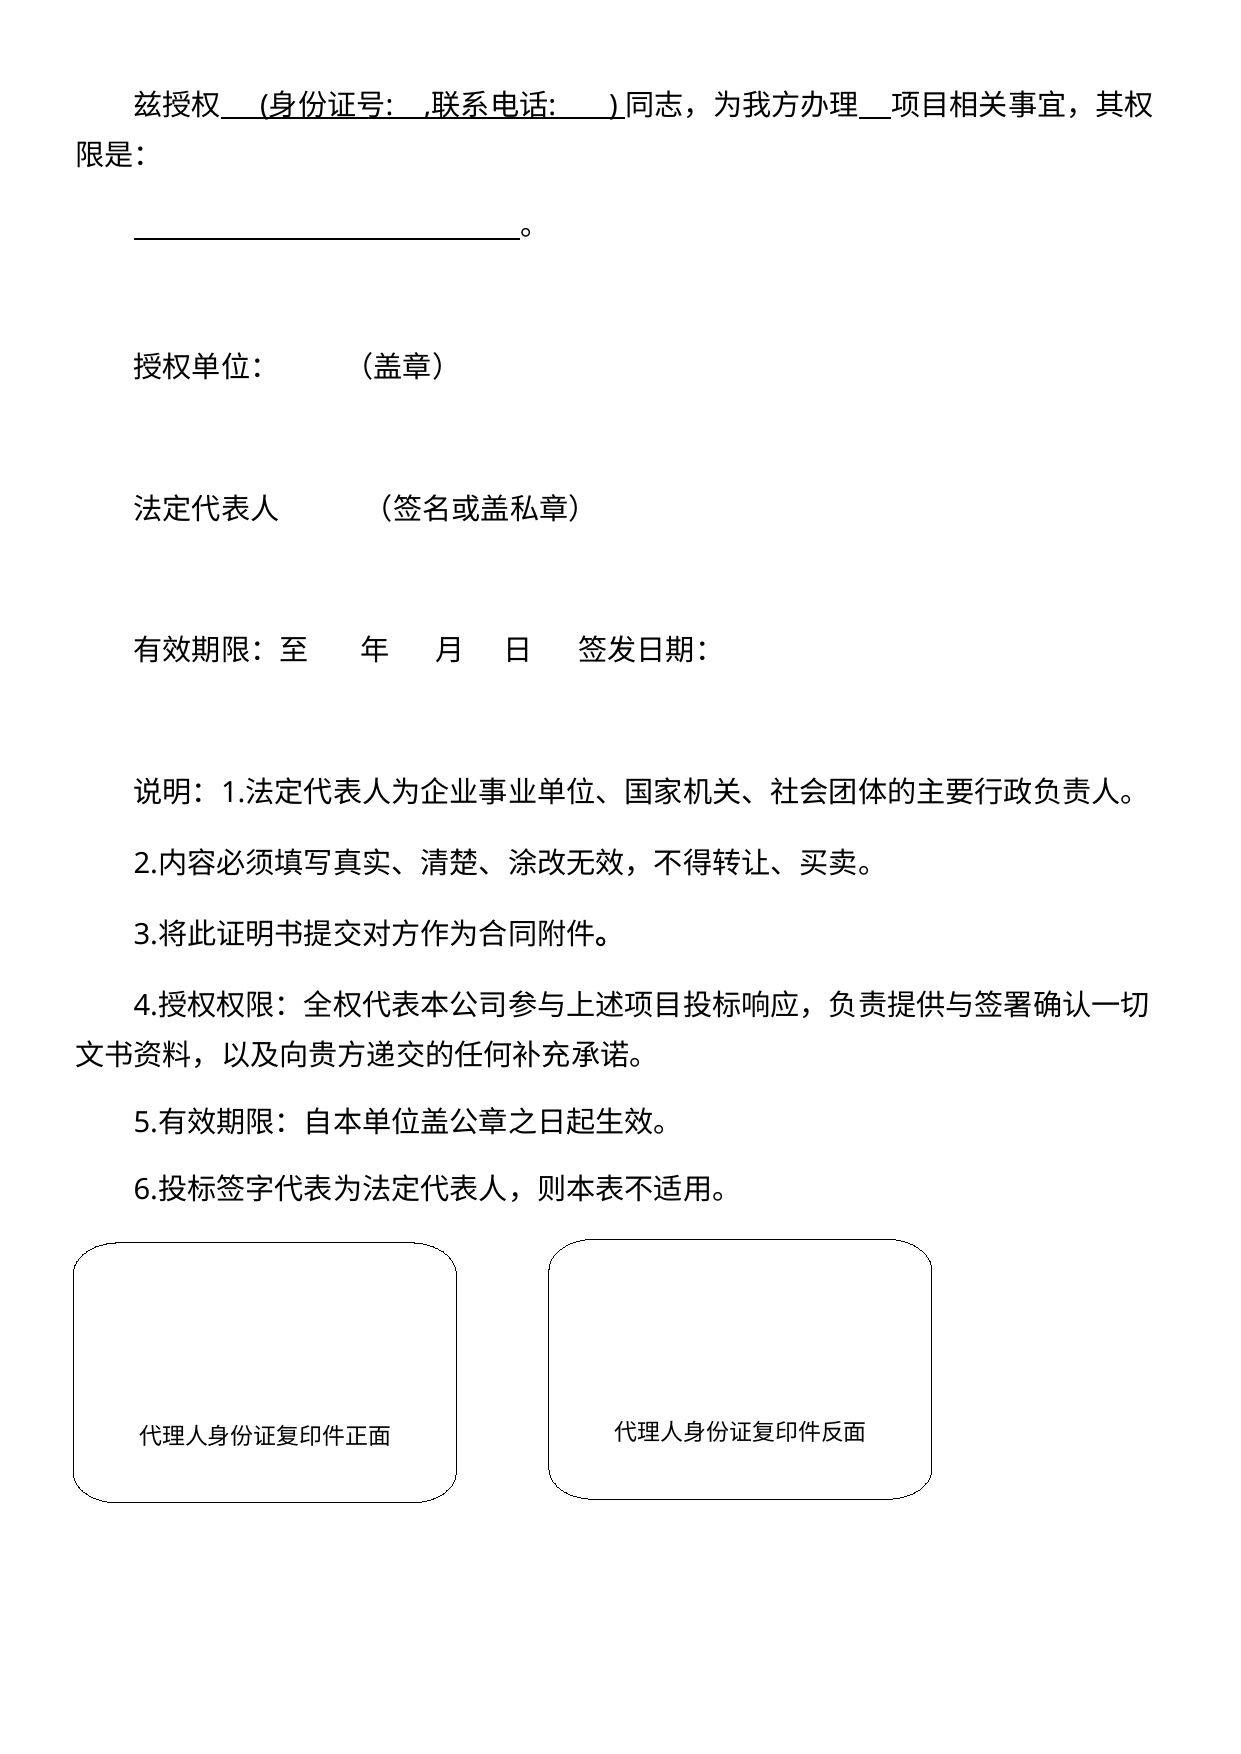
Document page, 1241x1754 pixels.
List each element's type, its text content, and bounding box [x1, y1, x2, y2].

text 法定代表人 （签名或盖私章） [75, 479, 1165, 529]
text 6.投标签字代表为法定代表人，则本表不适用。 [75, 1162, 1165, 1208]
text 兹授权 (身份证号: ,联系电话: ) 同志，为我方办理 项目相关事宜，其权限是： [75, 75, 1165, 175]
text 授权单位： （盖章） [75, 337, 1165, 387]
text 4.授权权限：全权代表本公司参与上述项目投标响应，负责提供与签署确认一切文书资料，以及向贵方递交的任何补充承诺。 [75, 975, 1165, 1075]
text 有效期限：至 年 月 日 签发日期： [75, 621, 1165, 671]
text 2.内容必须填写真实、清楚、涂改无效，不得转让、买卖。 [75, 833, 1165, 883]
text 3.将此证明书提交对方作为合同附件。 [75, 904, 1165, 954]
text 说明：1.法定代表人为企业事业单位、国家机关、社会团体的主要行政负责人。 [75, 762, 1165, 812]
text 。 [75, 196, 1165, 246]
text 5.有效期限：自本单位盖公章之日起生效。 [75, 1096, 1165, 1142]
